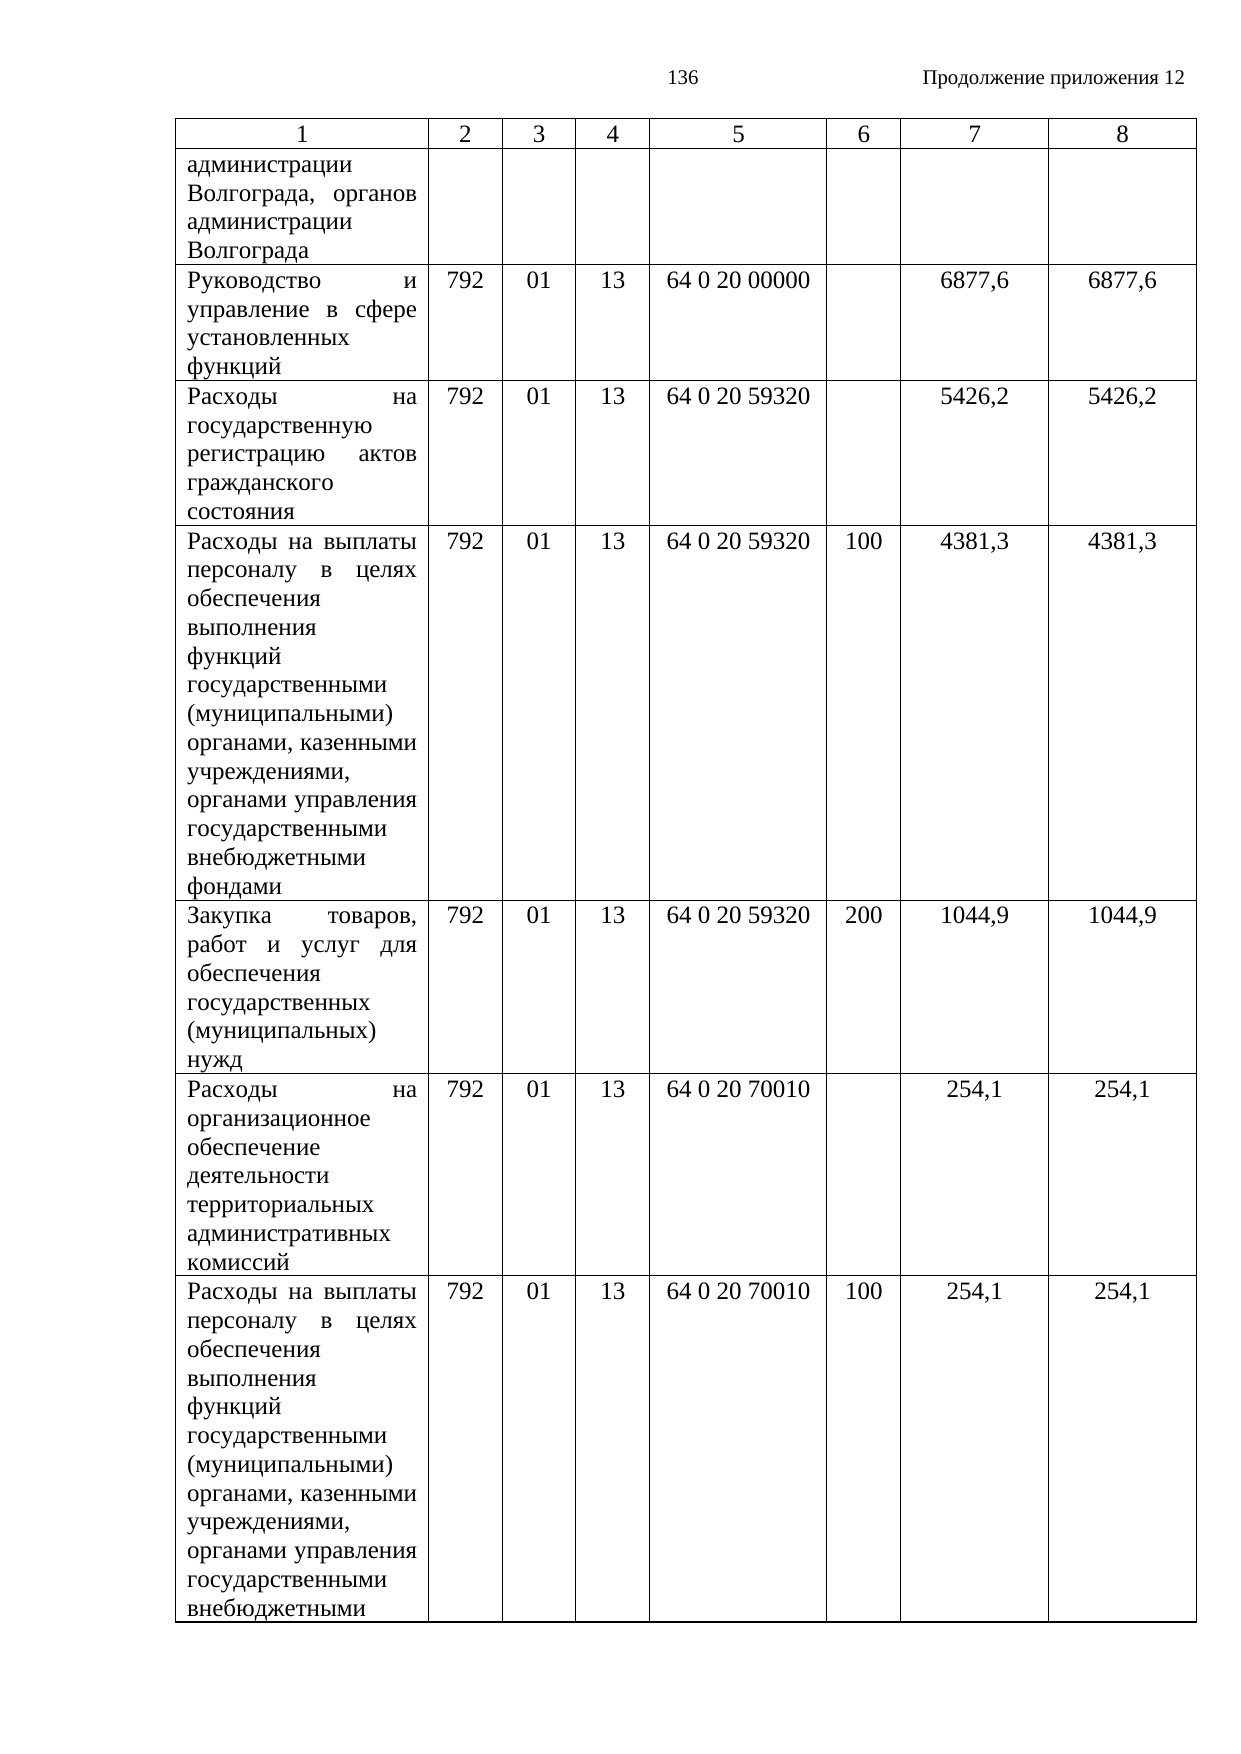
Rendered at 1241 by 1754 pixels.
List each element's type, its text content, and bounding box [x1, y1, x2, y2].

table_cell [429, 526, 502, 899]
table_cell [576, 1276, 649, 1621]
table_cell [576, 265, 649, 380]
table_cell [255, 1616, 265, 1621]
table_header 3 [503, 119, 575, 148]
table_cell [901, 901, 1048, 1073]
table_header 6 [827, 119, 900, 148]
table_header 4 [576, 119, 649, 148]
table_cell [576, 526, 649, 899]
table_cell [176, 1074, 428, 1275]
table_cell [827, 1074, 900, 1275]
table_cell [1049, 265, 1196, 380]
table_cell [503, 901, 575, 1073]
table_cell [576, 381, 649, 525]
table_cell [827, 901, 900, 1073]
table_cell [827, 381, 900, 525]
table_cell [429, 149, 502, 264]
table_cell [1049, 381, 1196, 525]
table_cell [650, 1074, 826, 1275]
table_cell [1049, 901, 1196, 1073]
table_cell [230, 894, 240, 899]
table_header 7 [901, 119, 1048, 148]
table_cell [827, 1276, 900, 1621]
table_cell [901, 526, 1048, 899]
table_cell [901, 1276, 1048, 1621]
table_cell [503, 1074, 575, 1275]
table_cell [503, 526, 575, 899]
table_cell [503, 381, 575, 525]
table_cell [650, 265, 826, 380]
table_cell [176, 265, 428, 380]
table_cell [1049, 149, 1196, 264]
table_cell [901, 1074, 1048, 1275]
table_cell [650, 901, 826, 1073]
table_header 2 [429, 119, 502, 148]
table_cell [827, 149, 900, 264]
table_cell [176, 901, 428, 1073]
table_header 1 [176, 119, 428, 148]
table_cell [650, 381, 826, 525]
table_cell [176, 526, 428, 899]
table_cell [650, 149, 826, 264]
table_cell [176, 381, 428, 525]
table_header 5 [650, 119, 826, 148]
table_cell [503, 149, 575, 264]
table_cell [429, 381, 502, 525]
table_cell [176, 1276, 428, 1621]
table_header 8 [1049, 119, 1196, 148]
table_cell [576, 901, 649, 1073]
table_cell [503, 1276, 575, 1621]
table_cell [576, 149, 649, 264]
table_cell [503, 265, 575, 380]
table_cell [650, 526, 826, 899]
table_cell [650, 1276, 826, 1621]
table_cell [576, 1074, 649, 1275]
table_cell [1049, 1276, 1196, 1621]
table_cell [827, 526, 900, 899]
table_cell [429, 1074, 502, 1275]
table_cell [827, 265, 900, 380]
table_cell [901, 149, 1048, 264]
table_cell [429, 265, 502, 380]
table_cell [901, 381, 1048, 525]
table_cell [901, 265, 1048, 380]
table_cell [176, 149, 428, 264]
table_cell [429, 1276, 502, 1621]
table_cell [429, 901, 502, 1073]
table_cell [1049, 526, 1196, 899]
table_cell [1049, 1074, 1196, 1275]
